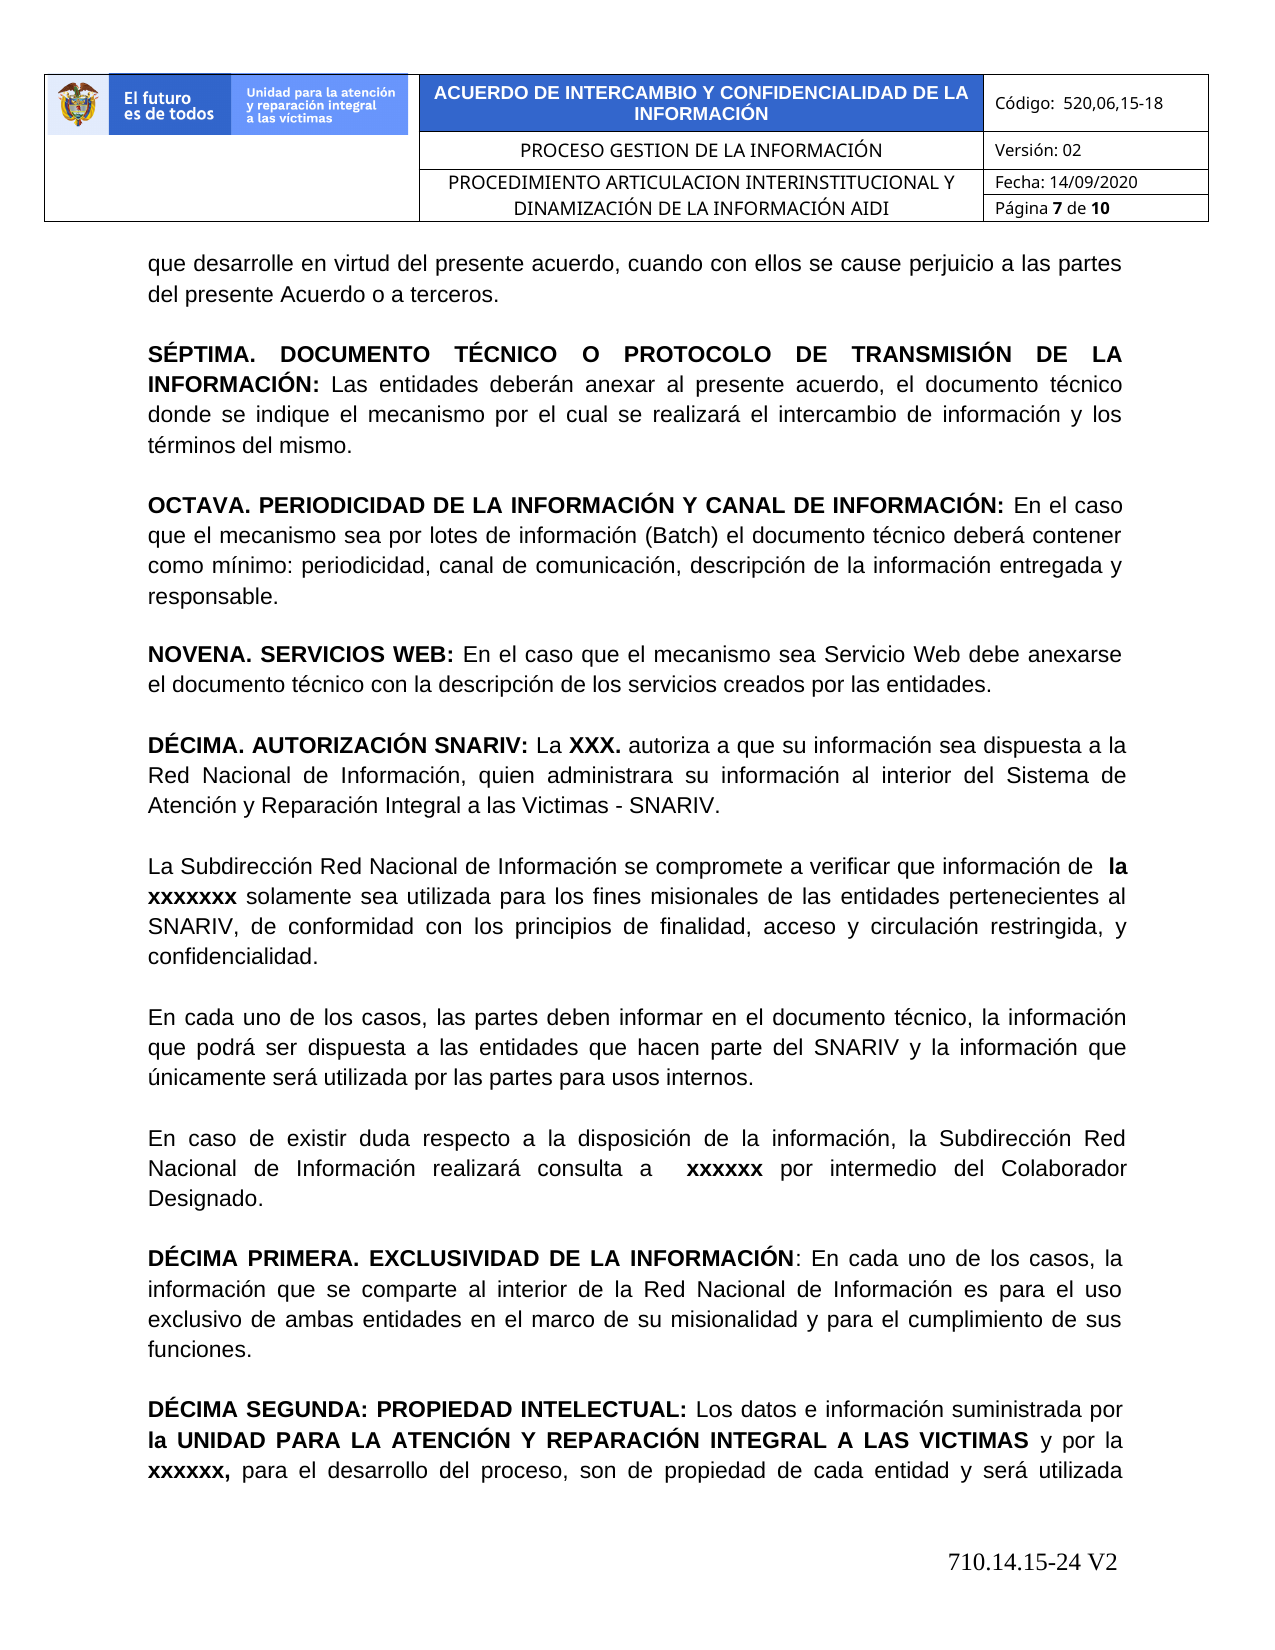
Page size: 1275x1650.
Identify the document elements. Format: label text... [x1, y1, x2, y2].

text SÉPTIMA. DOCUMENTO TÉCNICO O PROTOCOLO DE TRANSMISIÓN DE LA INFORMACIÓN: Las entidades deberán anexar al presente acuerdo, el documento técnico donde se indique el mecanismo por el cual se realizará el intercambio de información y los términos del mismo. [148, 341, 1123, 458]
picture [47, 75, 409, 135]
text DÉCIMA. AUTORIZACIÓN SNARIV: La XXX. autoriza a que su información sea dispuesta a la Red Nacional de Información, quien administrara su información al interior del Sistema de Atención y Reparación Integral a las Victimas - SNARIV. [148, 732, 1127, 819]
text La Subdirección Red Nacional de Información se compromete a verificar que información de la xxxxxxx solamente sea utilizada para los fines misionales de las entidades pertenecientes al SNARIV, de conformidad con los principios de finalidad, acceso y circulación restringida, y confidencialidad. [148, 853, 1127, 970]
text NOVENA. SERVICIOS WEB: En el caso que el mecanismo sea Servicio Web debe anexarse el documento técnico con la descripción de los servicios creados por las entidades. [148, 641, 1123, 698]
text OCTAVA. PERIODICIDAD DE LA INFORMACIÓN Y CANAL DE INFORMACIÓN: En el caso que el mecanismo sea por lotes de información (Batch) el documento técnico deberá contener como mínimo: periodicidad, canal de comunicación, descripción de la información entregada y responsable. [148, 492, 1123, 609]
text En caso de existir duda respecto a la disposición de la información, la Subdirección Red Nacional de Información realizará consulta a xxxxxx por intermedio del Colaborador Designado. [148, 1124, 1127, 1211]
text En cada uno de los casos, las partes deben informar en el documento técnico, la información que podrá ser dispuesta a las entidades que hacen parte del SNARIV y la información que únicamente será utilizada por las partes para usos internos. [148, 1004, 1127, 1091]
text DÉCIMA PRIMERA. EXCLUSIVIDAD DE LA INFORMACIÓN: En cada uno de los casos, la información que se comparte al interior de la Red Nacional de Información es para el uso exclusivo de ambas entidades en el marco de su misionalidad y para el cumplimiento de sus funciones. [148, 1245, 1123, 1362]
